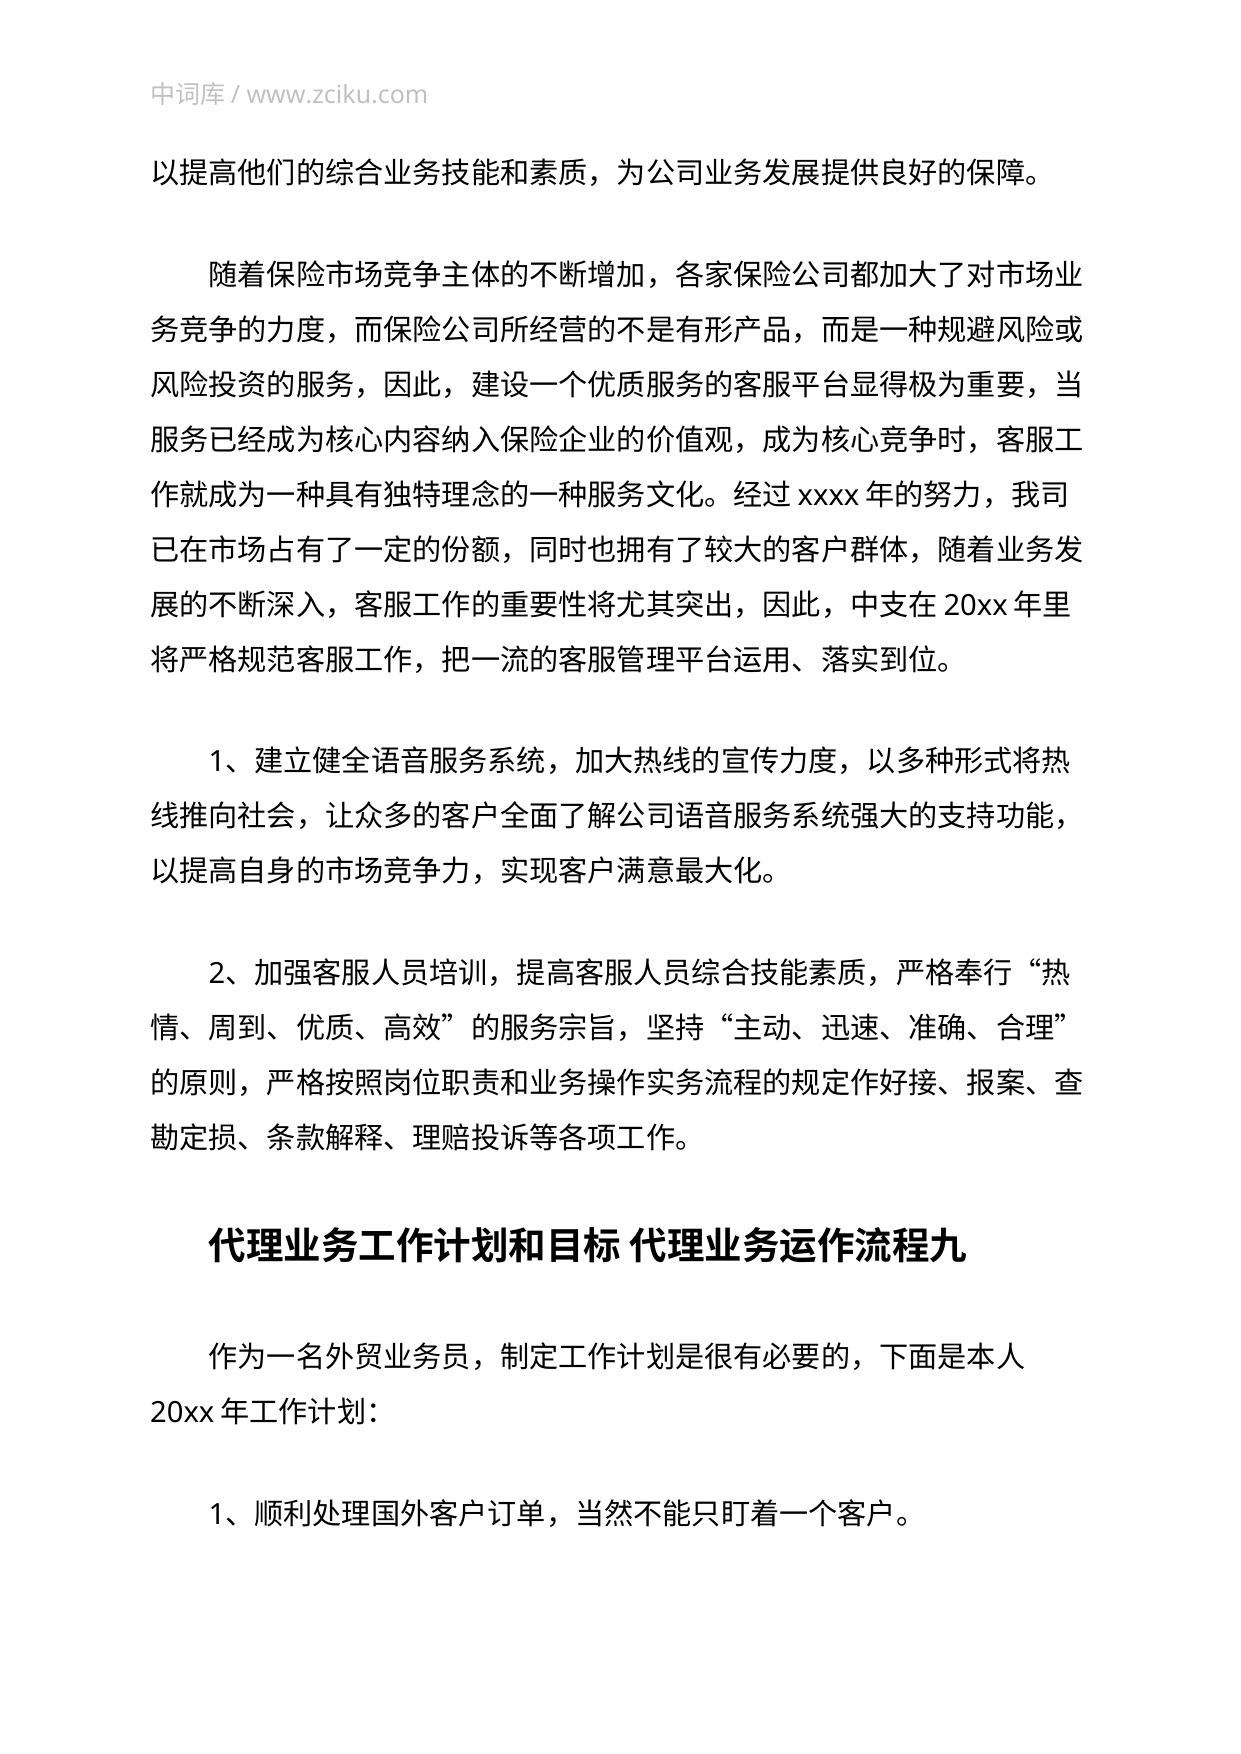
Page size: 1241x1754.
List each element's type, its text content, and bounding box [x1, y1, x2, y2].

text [150, 150, 1090, 192]
text 1、顺利处理国外客户订单，当然不能只盯着一个客户。 [150, 1491, 1090, 1533]
text 1、建立健全语音服务系统，加大热线的宣传力度，以多种形式将热线推向社会，让众多的客户全面了解公司语音服务系统强大的支持功能，以提高自身的市场竞争力，实现客户满意最大化。 [150, 738, 1090, 890]
text 2、加强客服人员培训，提高客服人员综合技能素质，严格奉行“热情、周到、优质、高效”的服务宗旨，坚持“主动、迅速、准确、合理”的原则，严格按照岗位职责和业务操作实务流程的规定作好接、报案、查勘定损、条款解释、理赔投诉等各项工作。 [150, 950, 1090, 1157]
text 随着保险市场竞争主体的不断增加，各家保险公司都加大了对市场业务竞争的力度，而保险公司所经营的不是有形产品，而是一种规避风险或风险投资的服务，因此，建设一个优质服务的客服平台显得极为重要，当服务已经成为核心内容纳入保险企业的价值观，成为核心竞争时，客服工作就成为一种具有独特理念的一种服务文化。经过xxxx年的努力，我司已在市场占有了一定的份额，同时也拥有了较大的客户群体，随着业务发展的不断深入，客服工作的重要性将尤其突出，因此，中支在20xx年里将严格规范客服工作，把一流的客服管理平台运用、落实到位。 [150, 252, 1090, 678]
text 代理业务工作计划和目标 代理业务运作流程九 [150, 1216, 1090, 1271]
text 作为一名外贸业务员，制定工作计划是很有必要的，下面是本人20xx年工作计划： [150, 1334, 1090, 1431]
